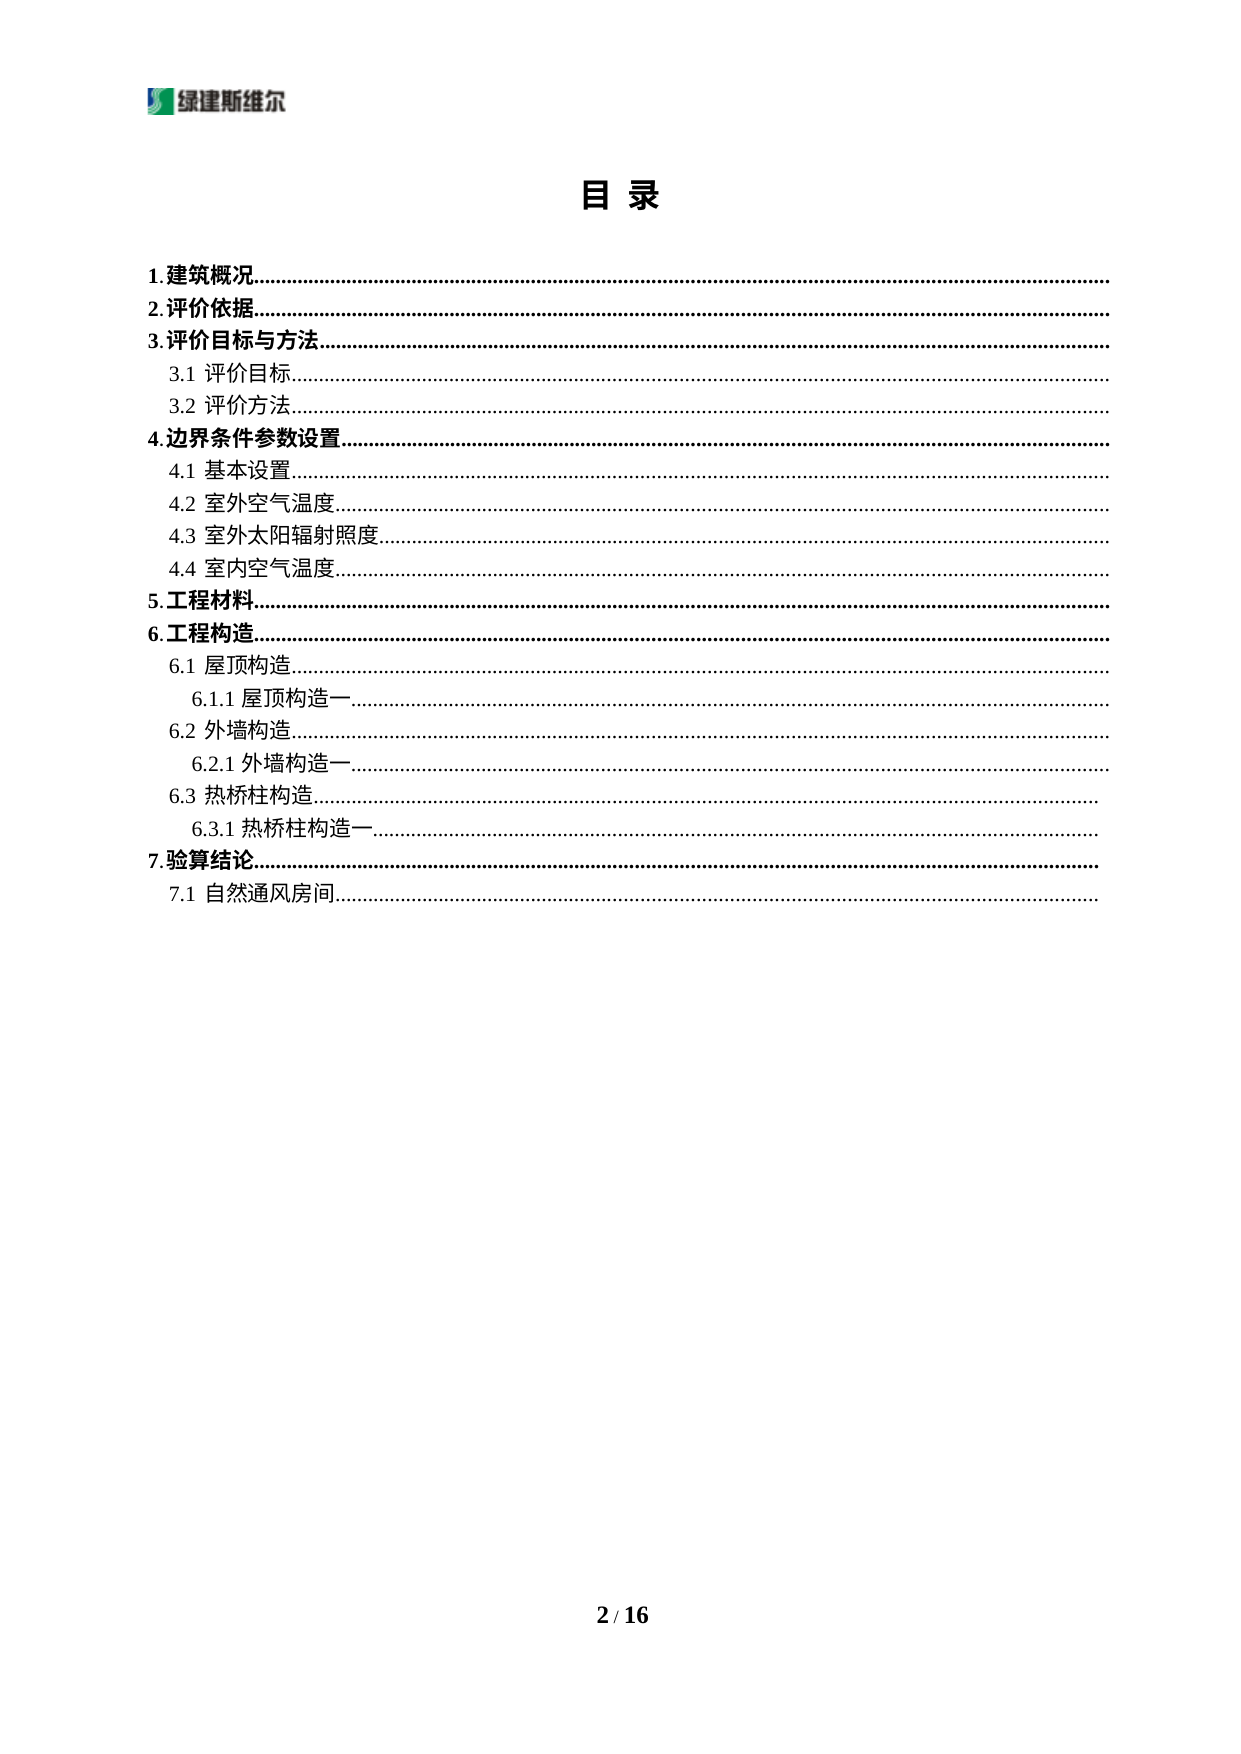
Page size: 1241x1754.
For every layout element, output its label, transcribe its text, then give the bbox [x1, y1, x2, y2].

text 目 录 [148, 160, 1092, 225]
text 5 工程材料 7 [148, 583, 1092, 615]
text 4.1 基本设置 5 [168, 453, 1092, 485]
text 3 评价目标与方法 3 [148, 323, 1092, 355]
text 1 建筑概况 3 [148, 258, 1092, 290]
text 6.2.1 外墙构造一 9 [169, 745, 1092, 778]
text 4 边界条件参数设置 5 [148, 420, 1092, 453]
text 4.4 室内空气温度 7 [168, 550, 1092, 583]
text 4.3 室外太阳辐射照度 6 [168, 518, 1092, 550]
text 7 验算结论 15 [148, 843, 1092, 875]
text 3.1 评价目标 3 [168, 355, 1092, 388]
picture [147, 88, 289, 115]
text 4.2 室外空气温度 5 [168, 485, 1092, 518]
text 6 工程构造 8 [148, 615, 1092, 648]
text 6.2 外墙构造 9 [168, 713, 1092, 745]
text 6.1 屋顶构造 8 [168, 648, 1092, 680]
text 3.2 评价方法 3 [168, 388, 1092, 420]
text 6.3 热桥柱构造 12 [168, 778, 1092, 810]
text 6.1.1 屋顶构造一 8 [169, 680, 1092, 713]
text 6.3.1 热桥柱构造一 12 [169, 810, 1092, 843]
text 2 评价依据 3 [148, 290, 1092, 323]
text 7.1 自然通风房间 15 [168, 875, 1092, 908]
